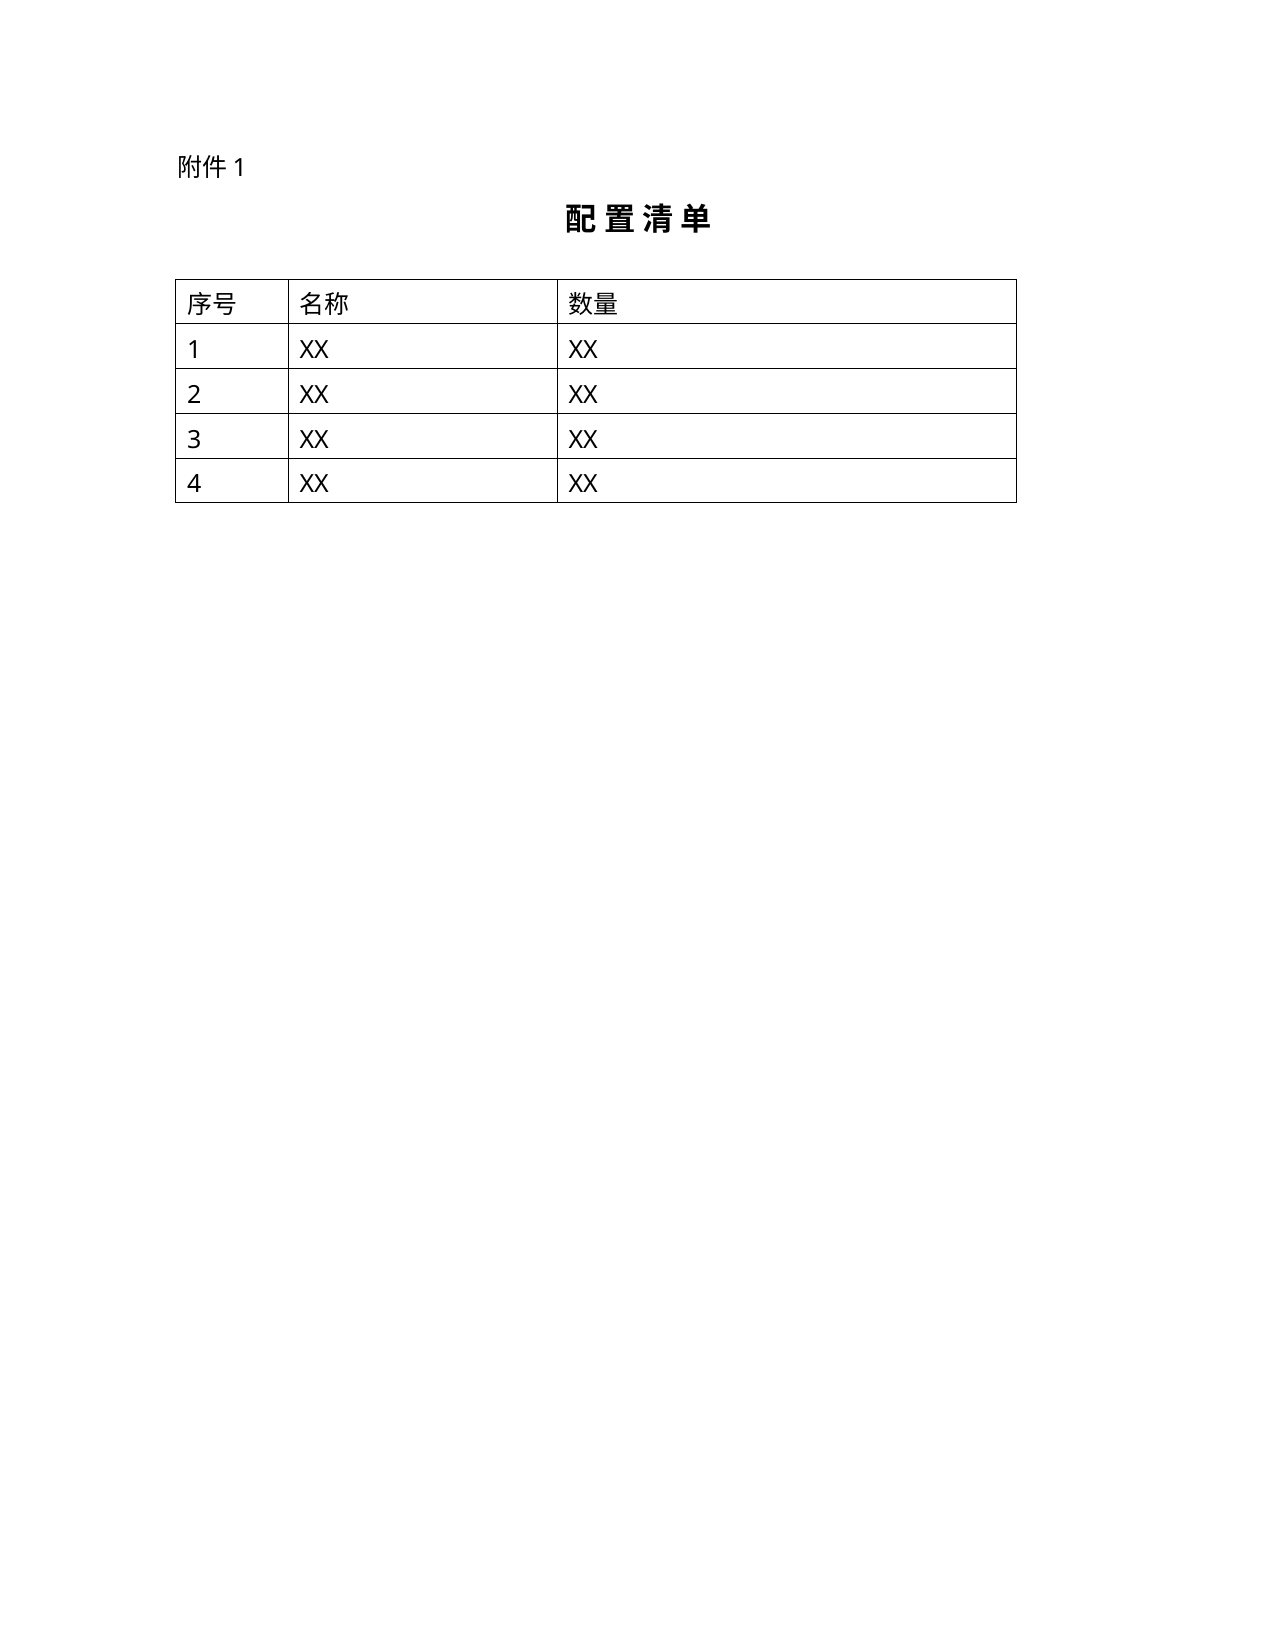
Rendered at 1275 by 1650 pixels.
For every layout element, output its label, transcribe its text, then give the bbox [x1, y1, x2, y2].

table_cell XX [558, 324, 1016, 368]
table_cell 1 [176, 324, 288, 368]
table_cell XX [289, 324, 557, 368]
table_header 数量 [558, 280, 1016, 323]
table_cell XX [289, 414, 557, 457]
text 附件1 [177, 143, 1100, 185]
table_cell 4 [176, 459, 288, 502]
table_cell XX [289, 459, 557, 502]
text 配 置 清 单 [177, 185, 1100, 241]
table_cell XX [289, 369, 557, 413]
table_cell XX [558, 459, 1016, 502]
table_cell 3 [176, 414, 288, 457]
table_header 名称 [289, 280, 557, 323]
table_header 序号 [176, 280, 288, 323]
table_cell 2 [176, 369, 288, 413]
table_cell XX [558, 369, 1016, 413]
table_cell XX [558, 414, 1016, 457]
